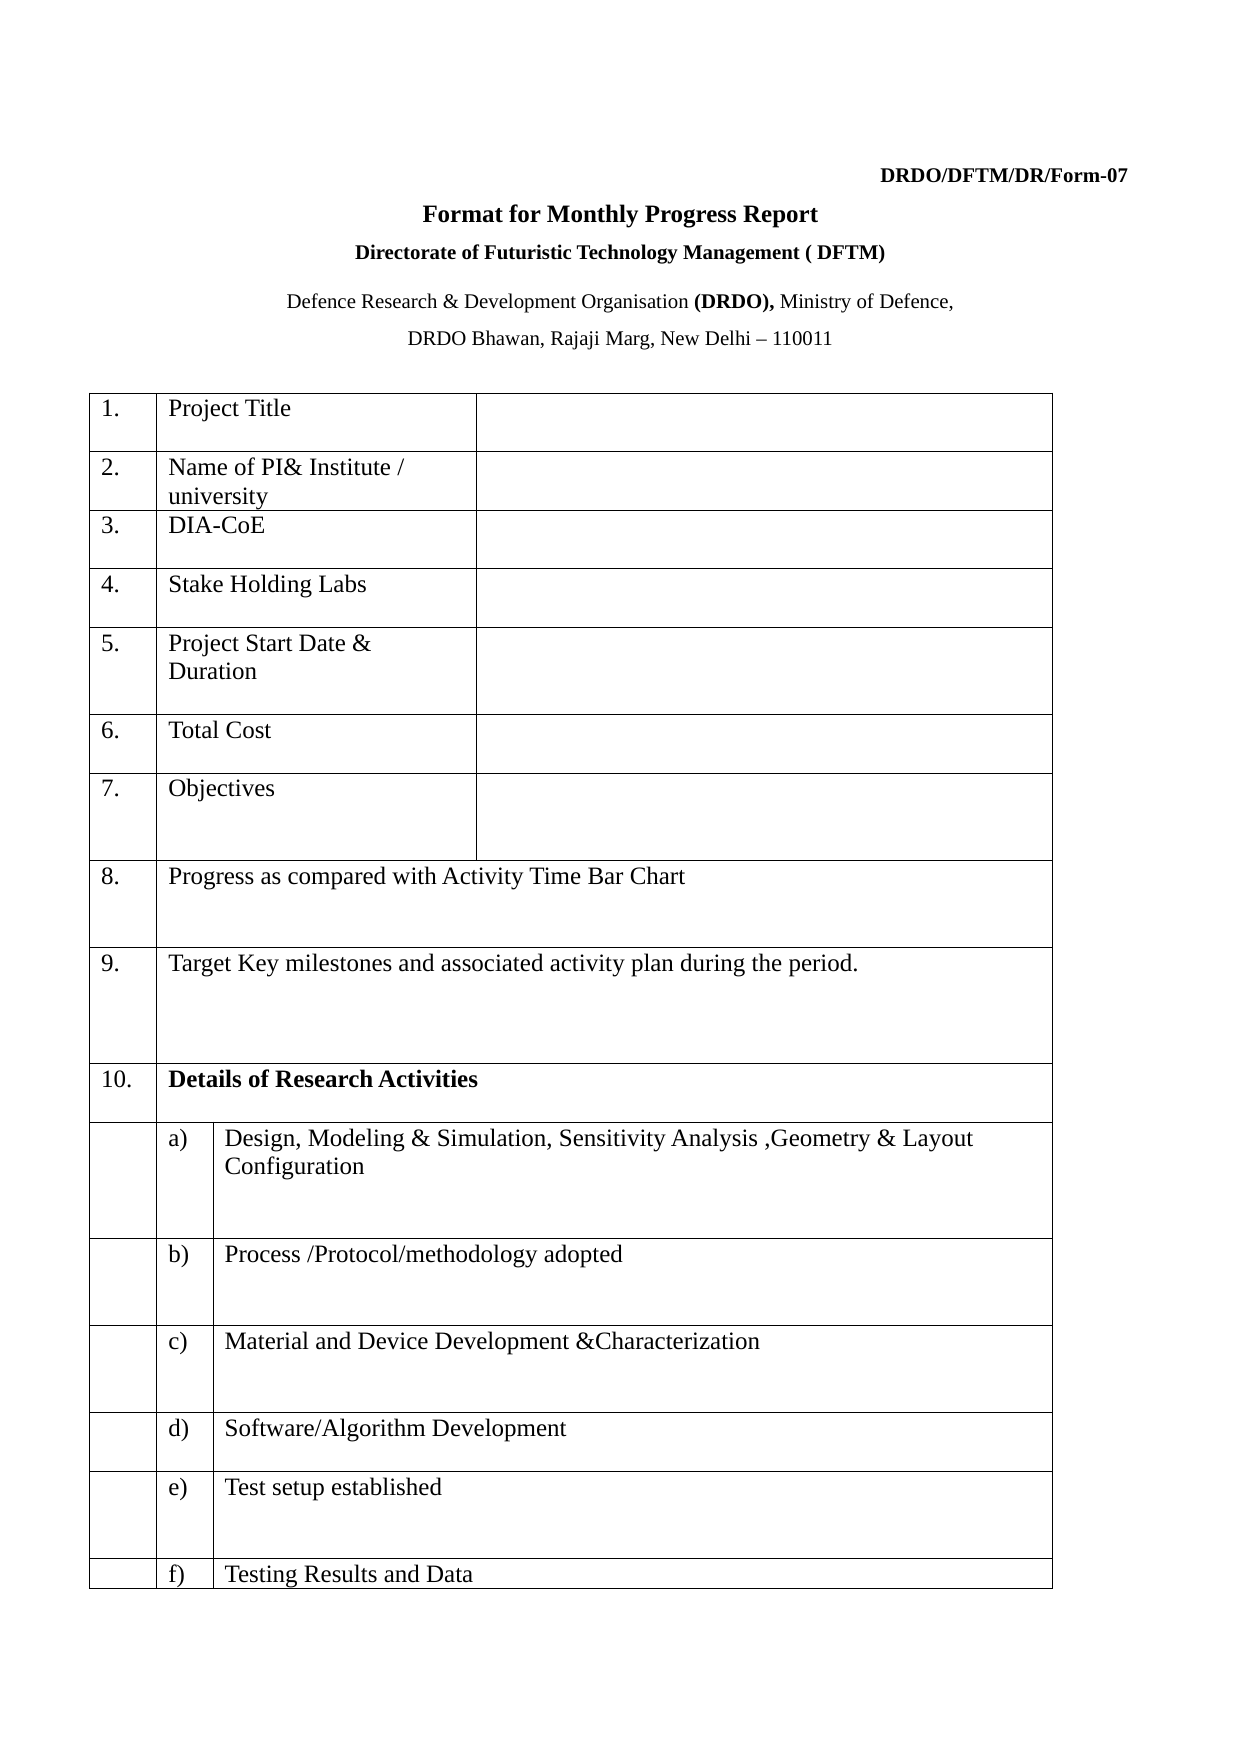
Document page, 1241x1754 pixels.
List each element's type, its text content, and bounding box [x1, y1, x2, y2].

table_cell [477, 569, 1052, 627]
table_cell [477, 511, 1052, 568]
text Directorate of Futuristic Technology Management ( DFTM) [112, 240, 1128, 264]
table_cell DIA-CoE [157, 511, 476, 568]
table_cell Progress as compared with Activity Time Bar Chart [157, 861, 1052, 947]
table_cell [477, 774, 1052, 860]
table_cell Name of PI& Institute / university [157, 452, 476, 509]
table_cell [157, 1239, 213, 1325]
table_cell [90, 628, 156, 714]
table_cell [90, 1326, 156, 1412]
table_cell Test setup established [214, 1472, 1052, 1558]
table_header Project Title [157, 394, 476, 451]
table_cell [90, 1559, 156, 1588]
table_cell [214, 1559, 1052, 1588]
text Defence Research & Development Organisation (DRDO), Ministry of Defence, [112, 289, 1128, 313]
table_cell [157, 1413, 213, 1471]
table_cell Stake Holding Labs [157, 569, 476, 627]
table_cell [90, 1472, 156, 1558]
table_cell [90, 569, 156, 627]
table_cell [477, 452, 1052, 509]
table_cell [157, 1123, 213, 1238]
table_cell [90, 452, 156, 509]
table_cell [90, 774, 156, 860]
text DRDO Bhawan, Rajaji Marg, New Delhi – 110011 [112, 325, 1128, 349]
table_header [477, 394, 1052, 451]
table_cell Target Key milestones and associated activity plan during the period. [157, 948, 1052, 1063]
text DRDO/DFTM/DR/Form-07 [112, 162, 1128, 187]
table_cell Objectives [157, 774, 476, 860]
table_cell [477, 628, 1052, 714]
table_header [90, 394, 156, 451]
table_cell [90, 1413, 156, 1471]
table_cell Design, Modeling & Simulation, Sensitivity Analysis ,Geometry & Layout Configuration [214, 1123, 1052, 1238]
table_cell [157, 1326, 213, 1412]
table_cell [90, 511, 156, 568]
table_cell Total Cost [157, 715, 476, 772]
table_cell [157, 1472, 213, 1558]
table_cell Project Start Date & Duration [157, 628, 476, 714]
table_cell Details of Research Activities [157, 1064, 1052, 1122]
table_cell [90, 948, 156, 1063]
table_cell [90, 715, 156, 772]
table_cell [477, 715, 1052, 772]
table_cell Software/Algorithm Development [214, 1413, 1052, 1471]
table_cell Material and Device Development &Characterization [214, 1326, 1052, 1412]
table_cell [90, 1064, 156, 1122]
table_cell [90, 1239, 156, 1325]
table_cell [90, 861, 156, 947]
table_cell [157, 1559, 213, 1588]
text Format for Monthly Progress Report [112, 199, 1128, 228]
table_cell [90, 1123, 156, 1238]
table_cell Process /Protocol/methodology adopted [214, 1239, 1052, 1325]
